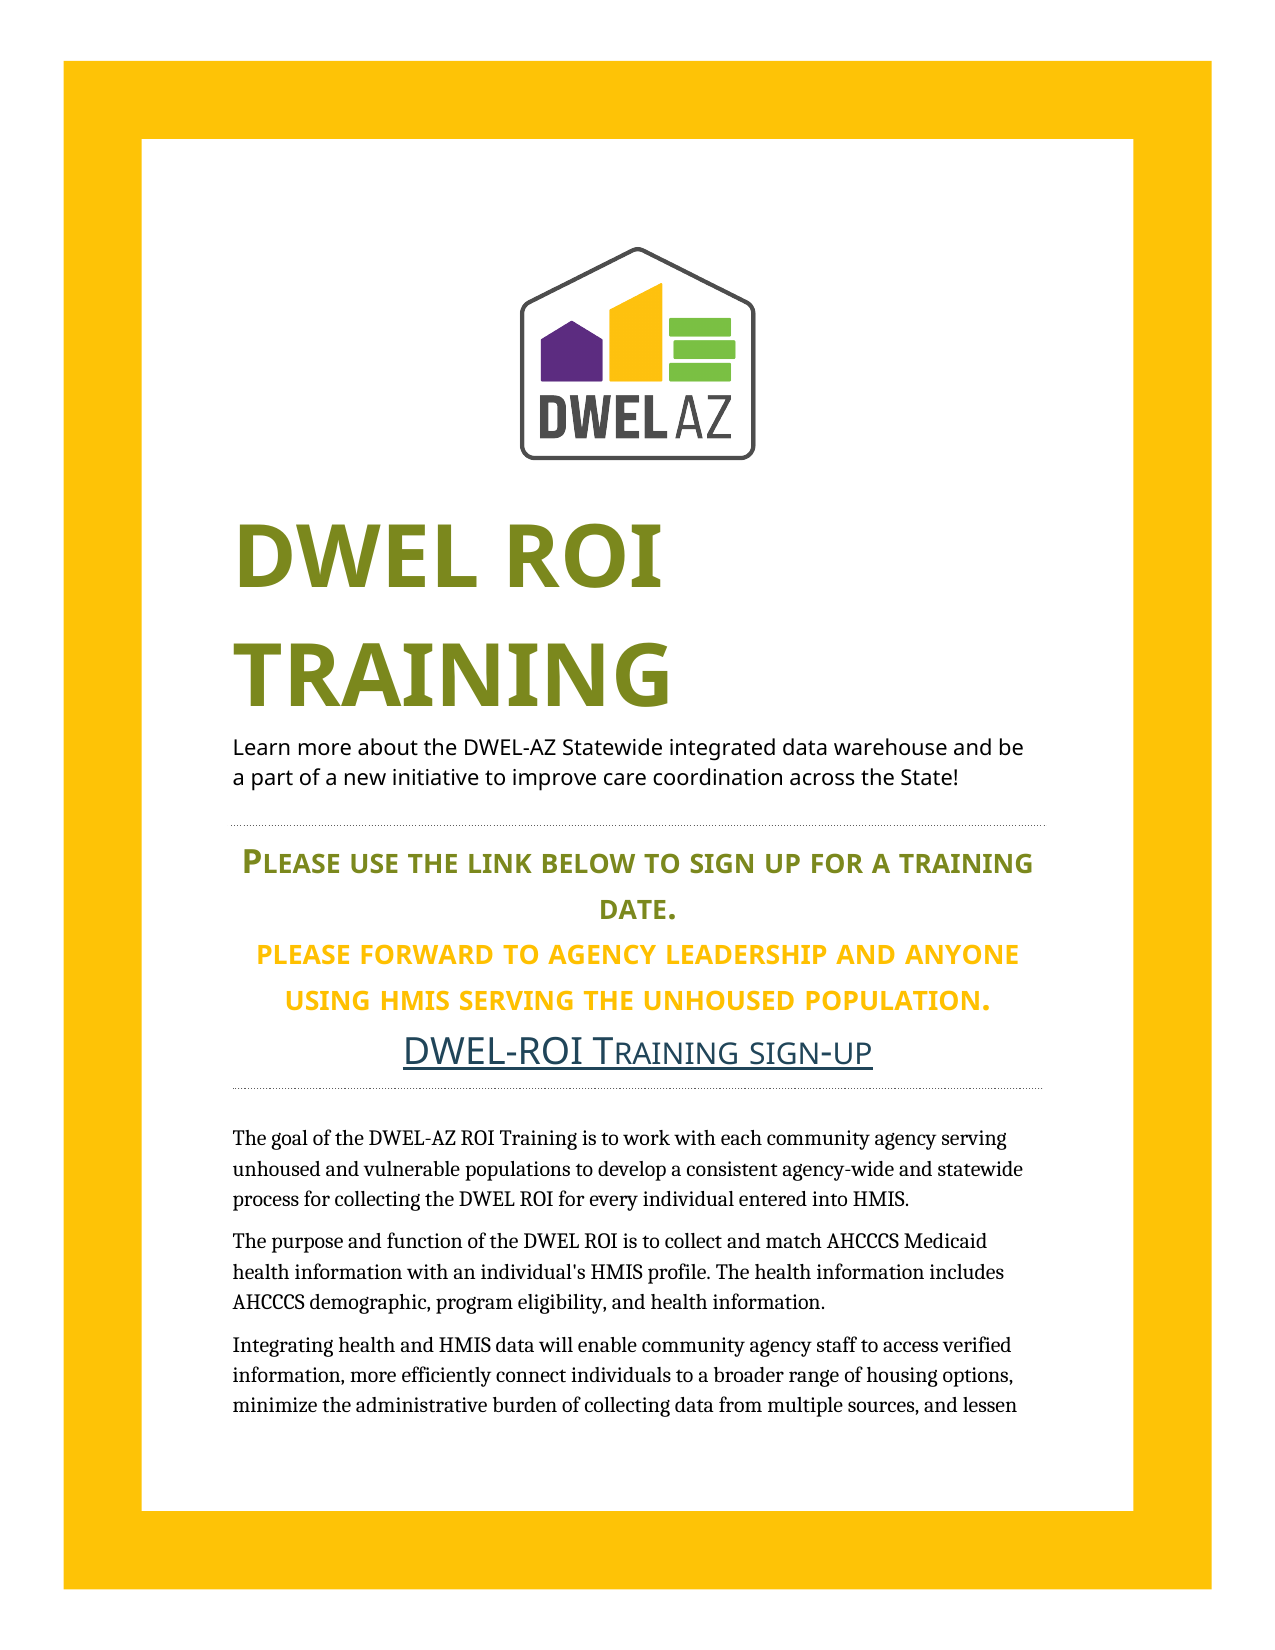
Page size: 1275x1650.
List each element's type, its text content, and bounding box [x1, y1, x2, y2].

text Please use the link below to sign up for a training date. [228, 825, 1047, 929]
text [232, 1332, 1042, 1418]
text DWEL-ROI Training sign-up [232, 1024, 1042, 1089]
picture [501, 232, 774, 475]
text The goal of the DWEL-AZ ROI Training is to work with each community agency serving unhoused and vulnerable populations to develop a consistent agency-wide and statewide process for collecting the DWEL ROI for every individual entered into HMIS. [232, 1126, 1042, 1212]
text The purpose and function of the DWEL ROI is to collect and match AHCCCS Medicaid health information with an individual's HMIS profile. The health information includes AHCCCS demographic, program eligibility, and health information. [232, 1229, 1042, 1315]
title DWEL ROI Training [232, 494, 1042, 732]
text please forward to agency leadership and anyone using hmis serving the unhoused population. [232, 929, 1042, 1020]
